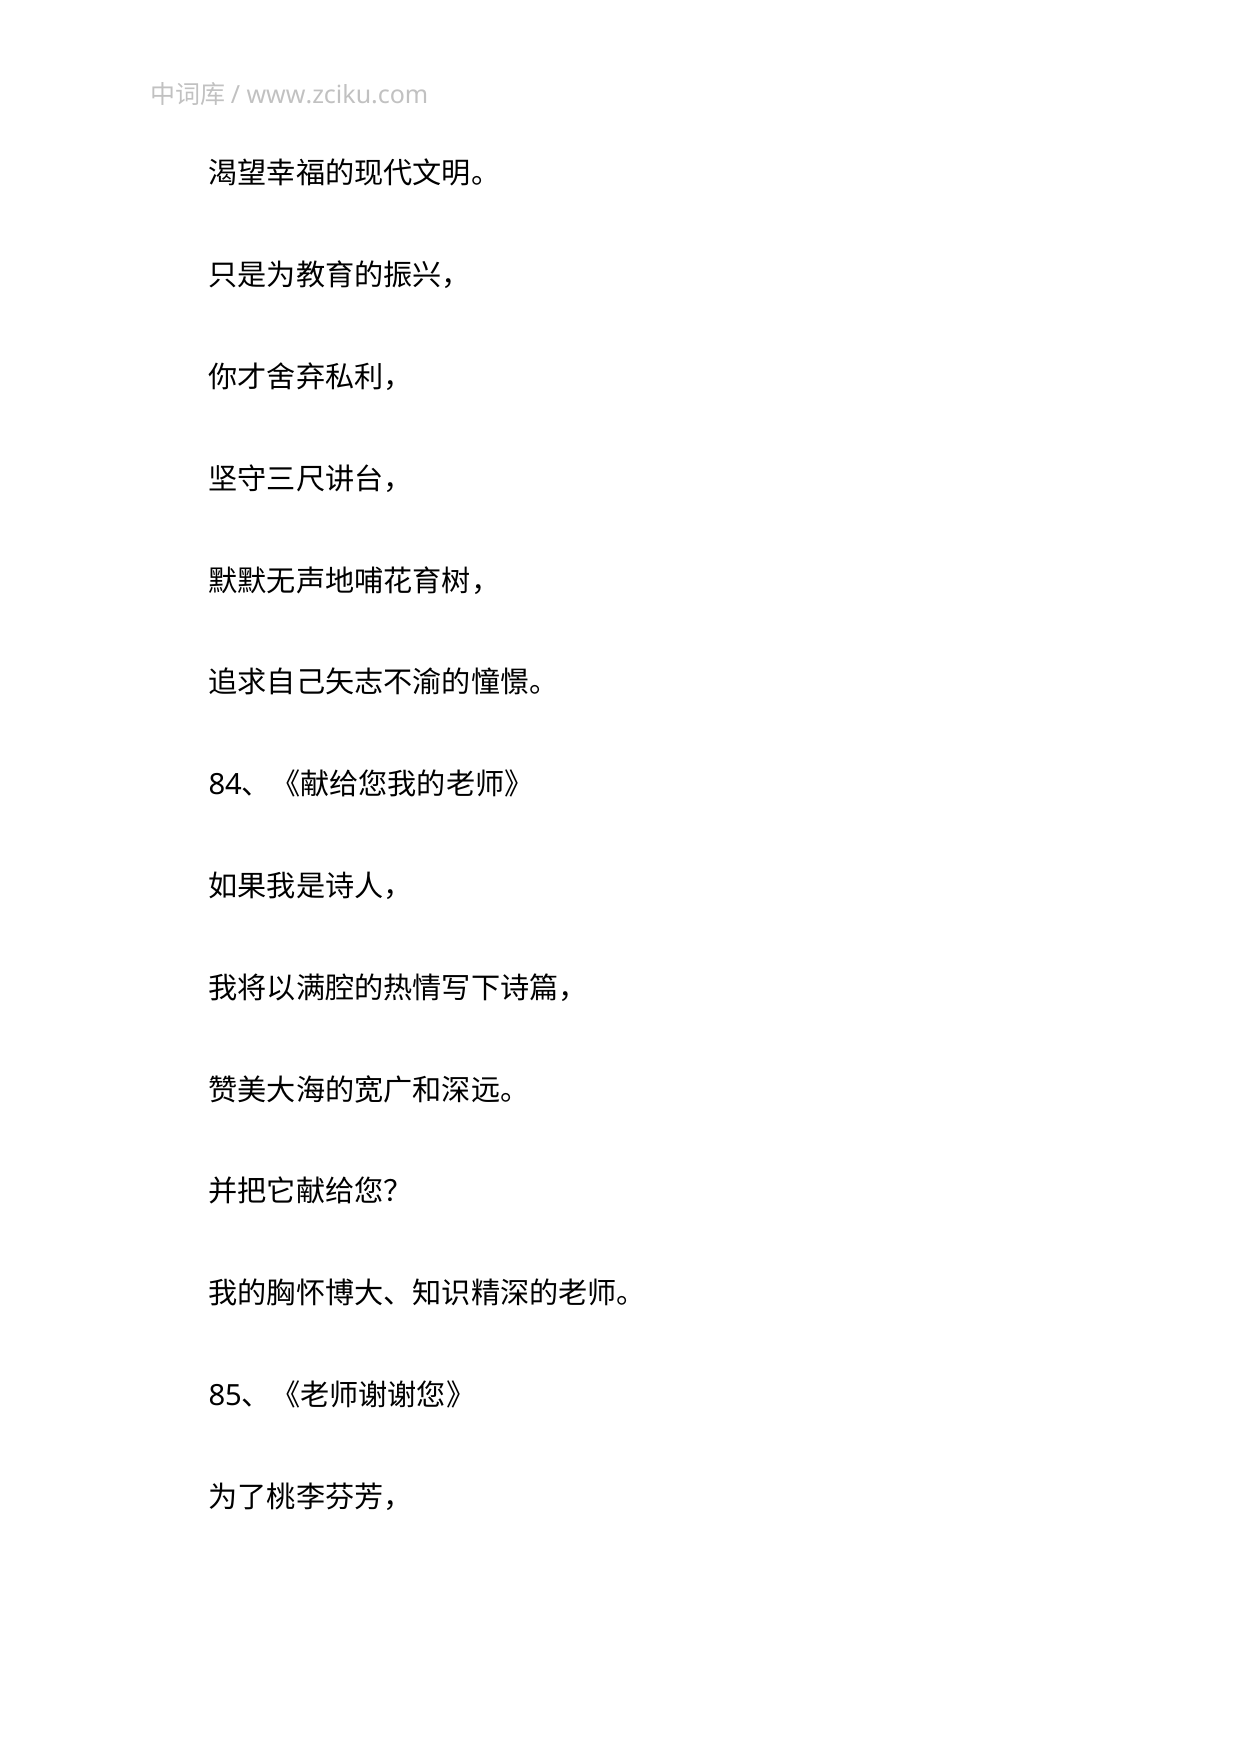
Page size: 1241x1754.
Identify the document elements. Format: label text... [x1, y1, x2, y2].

text 84、《献给您我的老师》 [150, 761, 1090, 803]
text 坚守三尺讲台， [150, 455, 1090, 498]
text 85、《老师谢谢您》 [150, 1371, 1090, 1414]
text 追求自己矢志不渝的憧憬。 [150, 659, 1090, 701]
text 并把它献给您？ [150, 1168, 1090, 1210]
text 默默无声地哺花育树， [150, 557, 1090, 599]
text 如果我是诗人， [150, 863, 1090, 905]
text 你才舍弃私利， [150, 353, 1090, 396]
text 只是为教育的振兴， [150, 252, 1090, 294]
text 我的胸怀博大、知识精深的老师。 [150, 1270, 1090, 1312]
text 为了桃李芬芳， [150, 1473, 1090, 1516]
text 我将以满腔的热情写下诗篇， [150, 964, 1090, 1007]
text 渴望幸福的现代文明。 [150, 150, 1090, 192]
text 赞美大海的宽广和深远。 [150, 1066, 1090, 1108]
